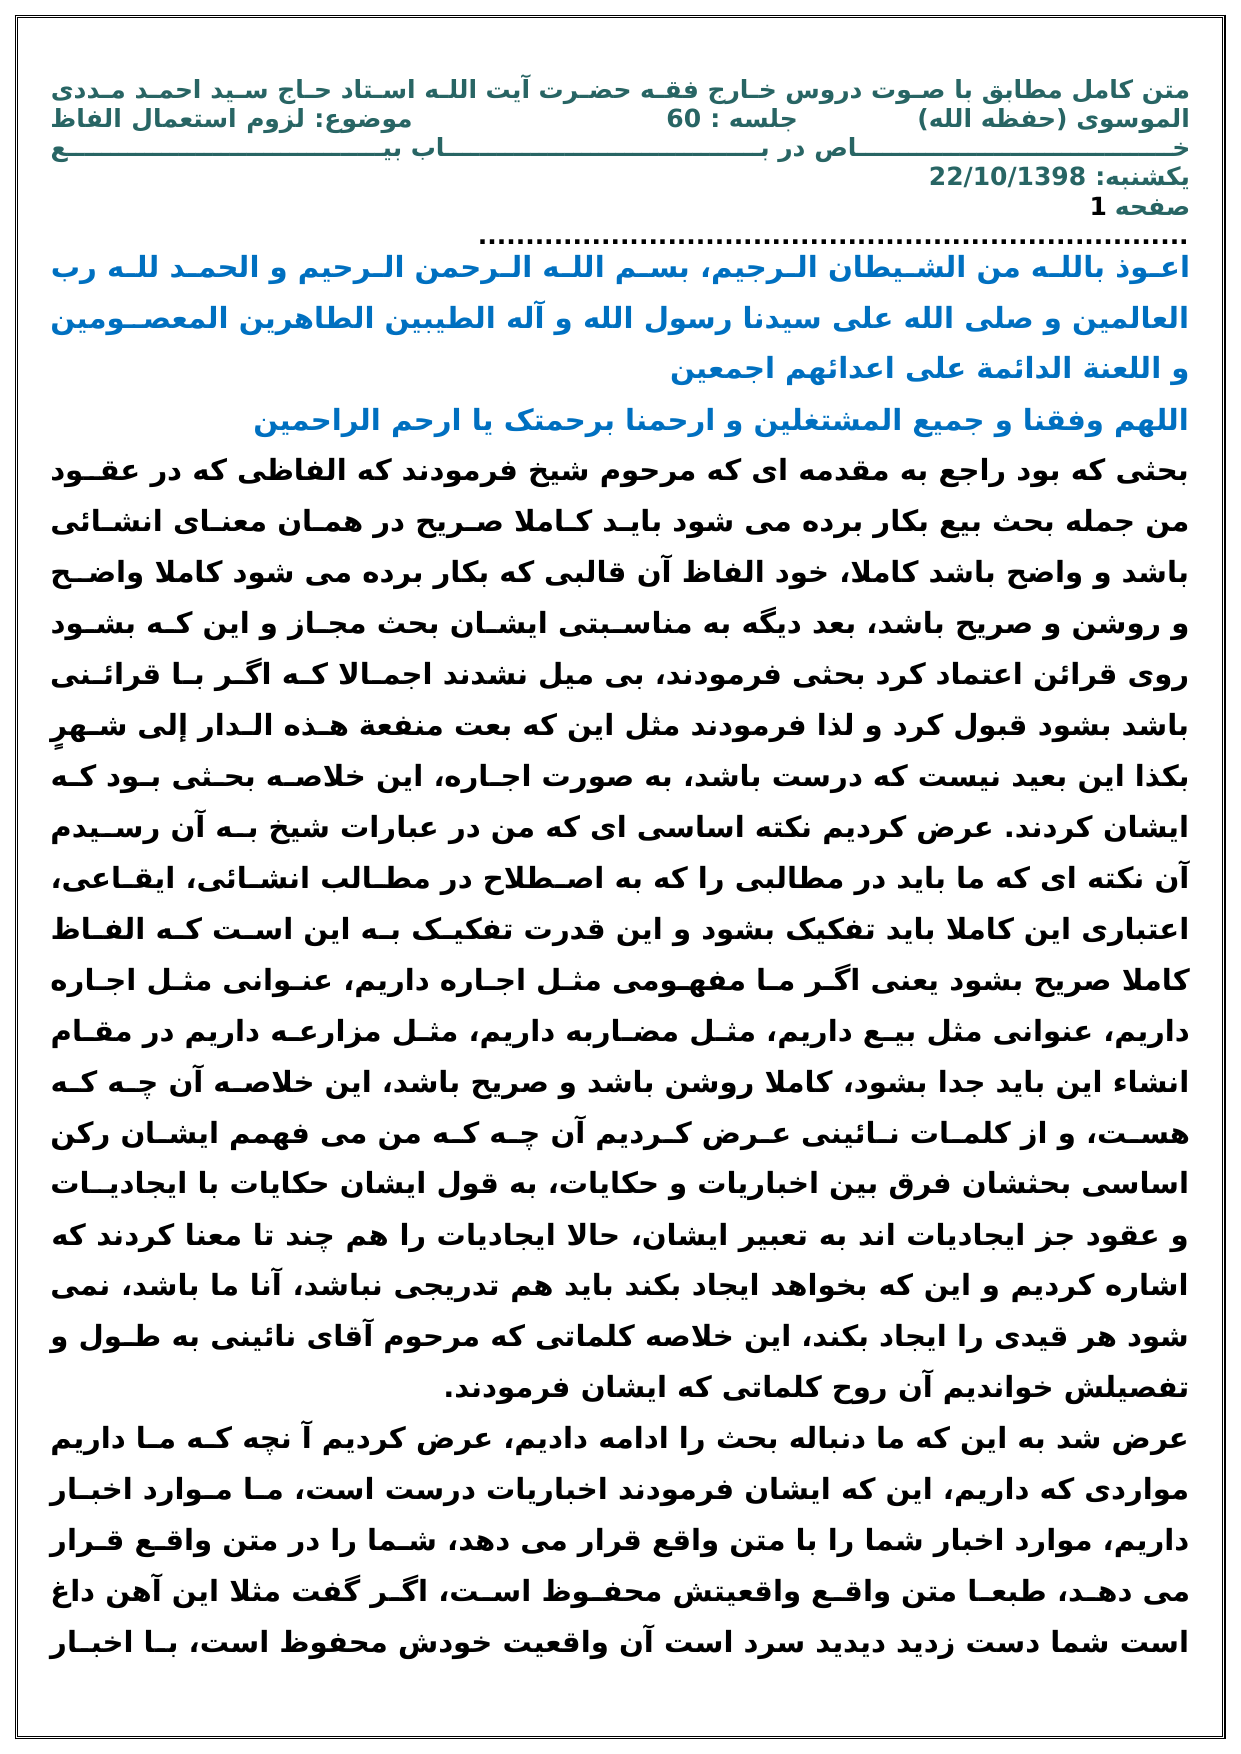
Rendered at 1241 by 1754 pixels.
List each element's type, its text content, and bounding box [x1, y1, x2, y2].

text اعوذ بالله من الشیطان الرجیم، بسم الله الرحمن الرحیم و الحمد لله رب العالمین و صلی الله علی سیدنا رسول الله و آله الطیبین الطاهرین المعصومین و اللعنة الدائمة علی اعدائهم اجمعین [50, 250, 1190, 386]
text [50, 1422, 1190, 1659]
text بحثی که بود راجع به مقدمه ای که مرحوم شیخ فرمودند که الفاظی که در عقود من جمله بحث بیع بکار برده می شود باید کاملا صریح در همان معنای انشائی باشد و واضح باشد کاملا، خود الفاظ آن قالبی که بکار برده می شود کاملا واضح و روشن و صریح باشد، بعد دیگه به مناسبتی ایشان بحث مجاز و این که بشود روی قرائن اعتماد کرد بحثی فرمودند، بی میل نشدند اجمالا که اگر با قرائنی باشد بشود قبول کرد و لذا فرمودند مثل این که بعت منفعة هذه الدار إلی شهرٍ بکذا این بعید نیست که درست باشد، به صورت اجاره، این خلاصه بحثی بود که ایشان کردند. عرض کردیم نکته اساسی ای که من در عبارات شیخ به آن رسیدم آن نکته ای که ما باید در مطالبی را که به اصطلاح در مطالب انشائی، ایقاعی، اعتباری این کاملا باید تفکیک بشود و این قدرت تفکیک به این است که الفاظ کاملا صریح بشود یعنی اگر ما مفهومی مثل اجاره داریم، عنوانی مثل اجاره داریم، عنوانی مثل بیع داریم، مثل مضاربه داریم، مثل مزارعه داریم در مقام انشاء این باید جدا بشود، کاملا روشن باشد و صریح باشد، این خلاصه آن چه که هست، و از کلمات نائینی عرض کردیم آن چه که من می فهمم ایشان رکن اساسی بحثشان فرق بین اخباریات و حکایات، به قول ایشان حکایات با ایجادیات و عقود جز ایجادیات اند به تعبیر ایشان، حالا ایجادیات را هم چند تا معنا کردند که اشاره کردیم و این که بخواهد ایجاد بکند باید هم تدریجی نباشد، آنا ما باشد، نمی شود هر قیدی را ایجاد بکند، این خلاصه کلماتی که مرحوم آقای نائینی به طول و تفصیلش خواندیم آن روح کلماتی که ایشان فرمودند. [50, 454, 1190, 1404]
text اللهم وفقنا و جمیع المشتغلین و ارحمنا برحمتک یا ارحم الراحمین [50, 403, 1190, 437]
